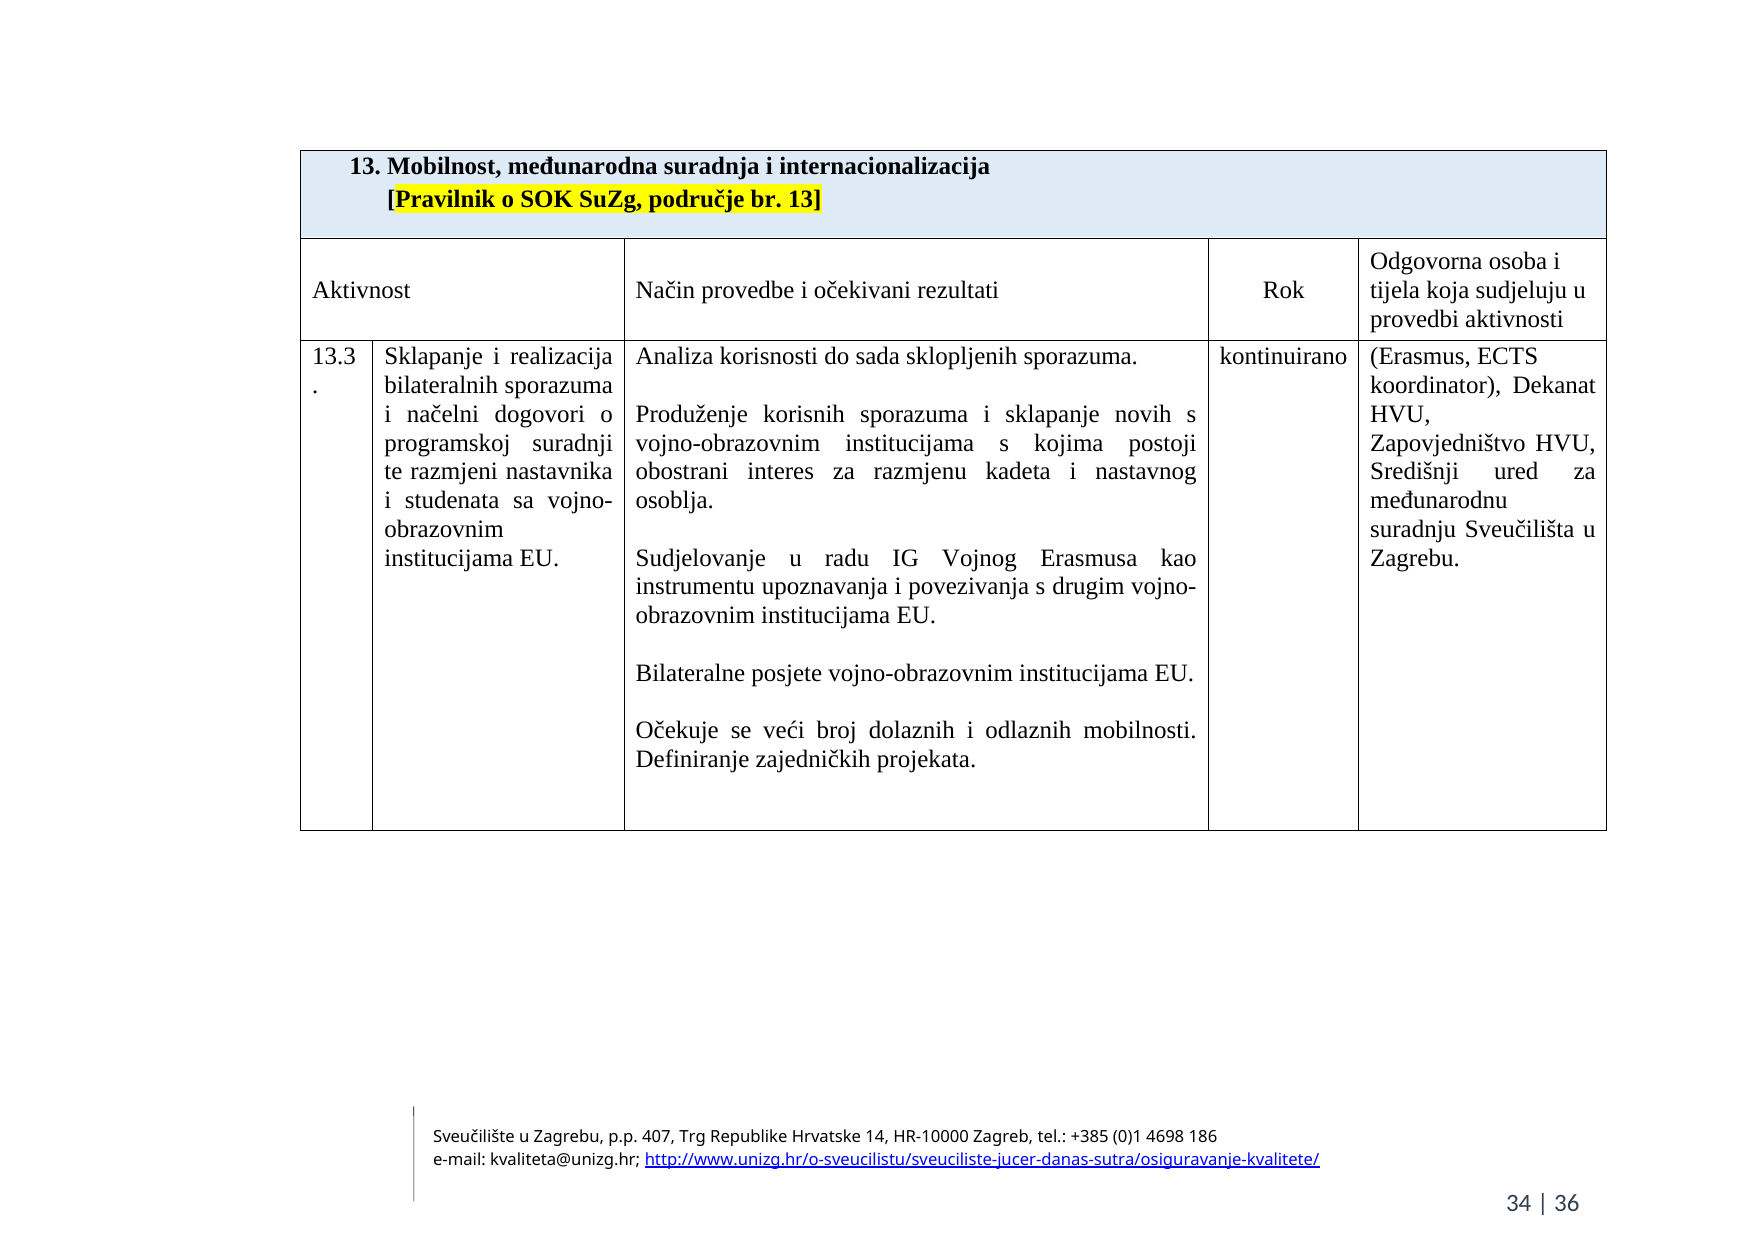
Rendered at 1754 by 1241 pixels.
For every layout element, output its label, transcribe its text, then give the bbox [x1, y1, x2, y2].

table_cell Aktivnost [301, 239, 624, 340]
table_cell kontinuirano [1209, 341, 1358, 830]
table_cell Rok [1209, 239, 1358, 340]
table_cell (Erasmus, ECTS koordinator), Dekanat HVU, Zapovjedništvo HVU, Središnji ured za međunarodnu suradnju Sveučilišta u Zagrebu. [1359, 341, 1606, 830]
table_cell Odgovorna osoba i tijela koja sudjeluju u provedbi aktivnosti [1359, 239, 1606, 340]
table_cell 13.3. [301, 341, 372, 830]
table_cell Analiza korisnosti do sada sklopljenih sporazuma. Produženje korisnih sporazuma i sklapanje novih s vojno-obrazovnim institucijama s kojima postoji obostrani interes za razmjenu kadeta i nastavnog osoblja. Sudjelovanje u radu IG Vojnog Erasmusa kao instrumentu upoznavanja i povezivanja s drugim vojno-obrazovnim institucijama EU. Bilateralne posjete vojno-obrazovnim institucijama EU. Očekuje se veći broj dolaznih i odlaznih mobilnosti. Definiranje zajedničkih projekata. [625, 341, 1208, 830]
table_cell Način provedbe i očekivani rezultati [625, 239, 1208, 340]
table_header Mobilnost, međunarodna suradnja i internacionalizacija [Pravilnik o SOK SuZg, područje br. 13] [301, 151, 1606, 237]
table_cell Sklapanje i realizacija bilateralnih sporazuma i načelni dogovori o programskoj suradnji te razmjeni nastavnika i studenata sa vojno-obrazovnim institucijama EU. [373, 341, 624, 830]
